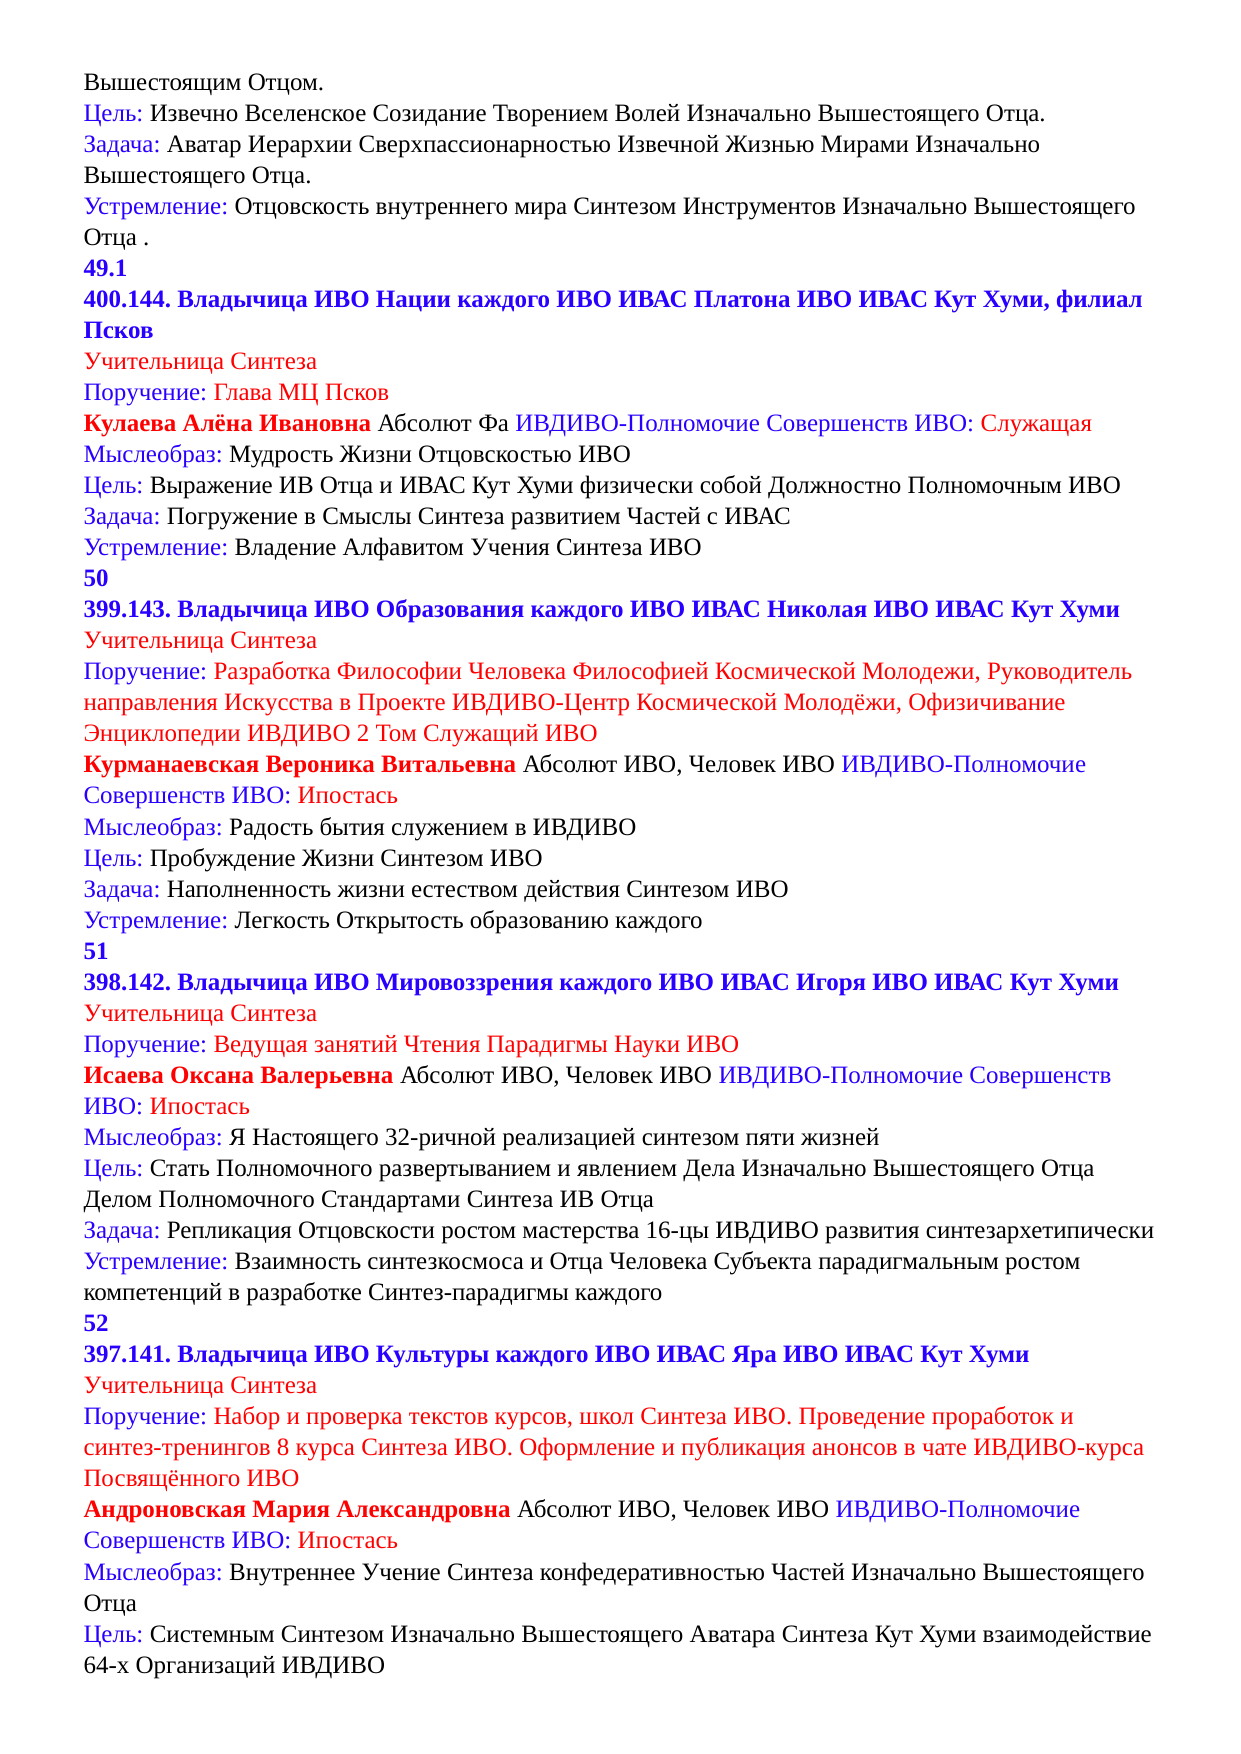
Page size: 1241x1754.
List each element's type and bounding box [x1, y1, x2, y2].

text [83, 67, 1157, 1678]
